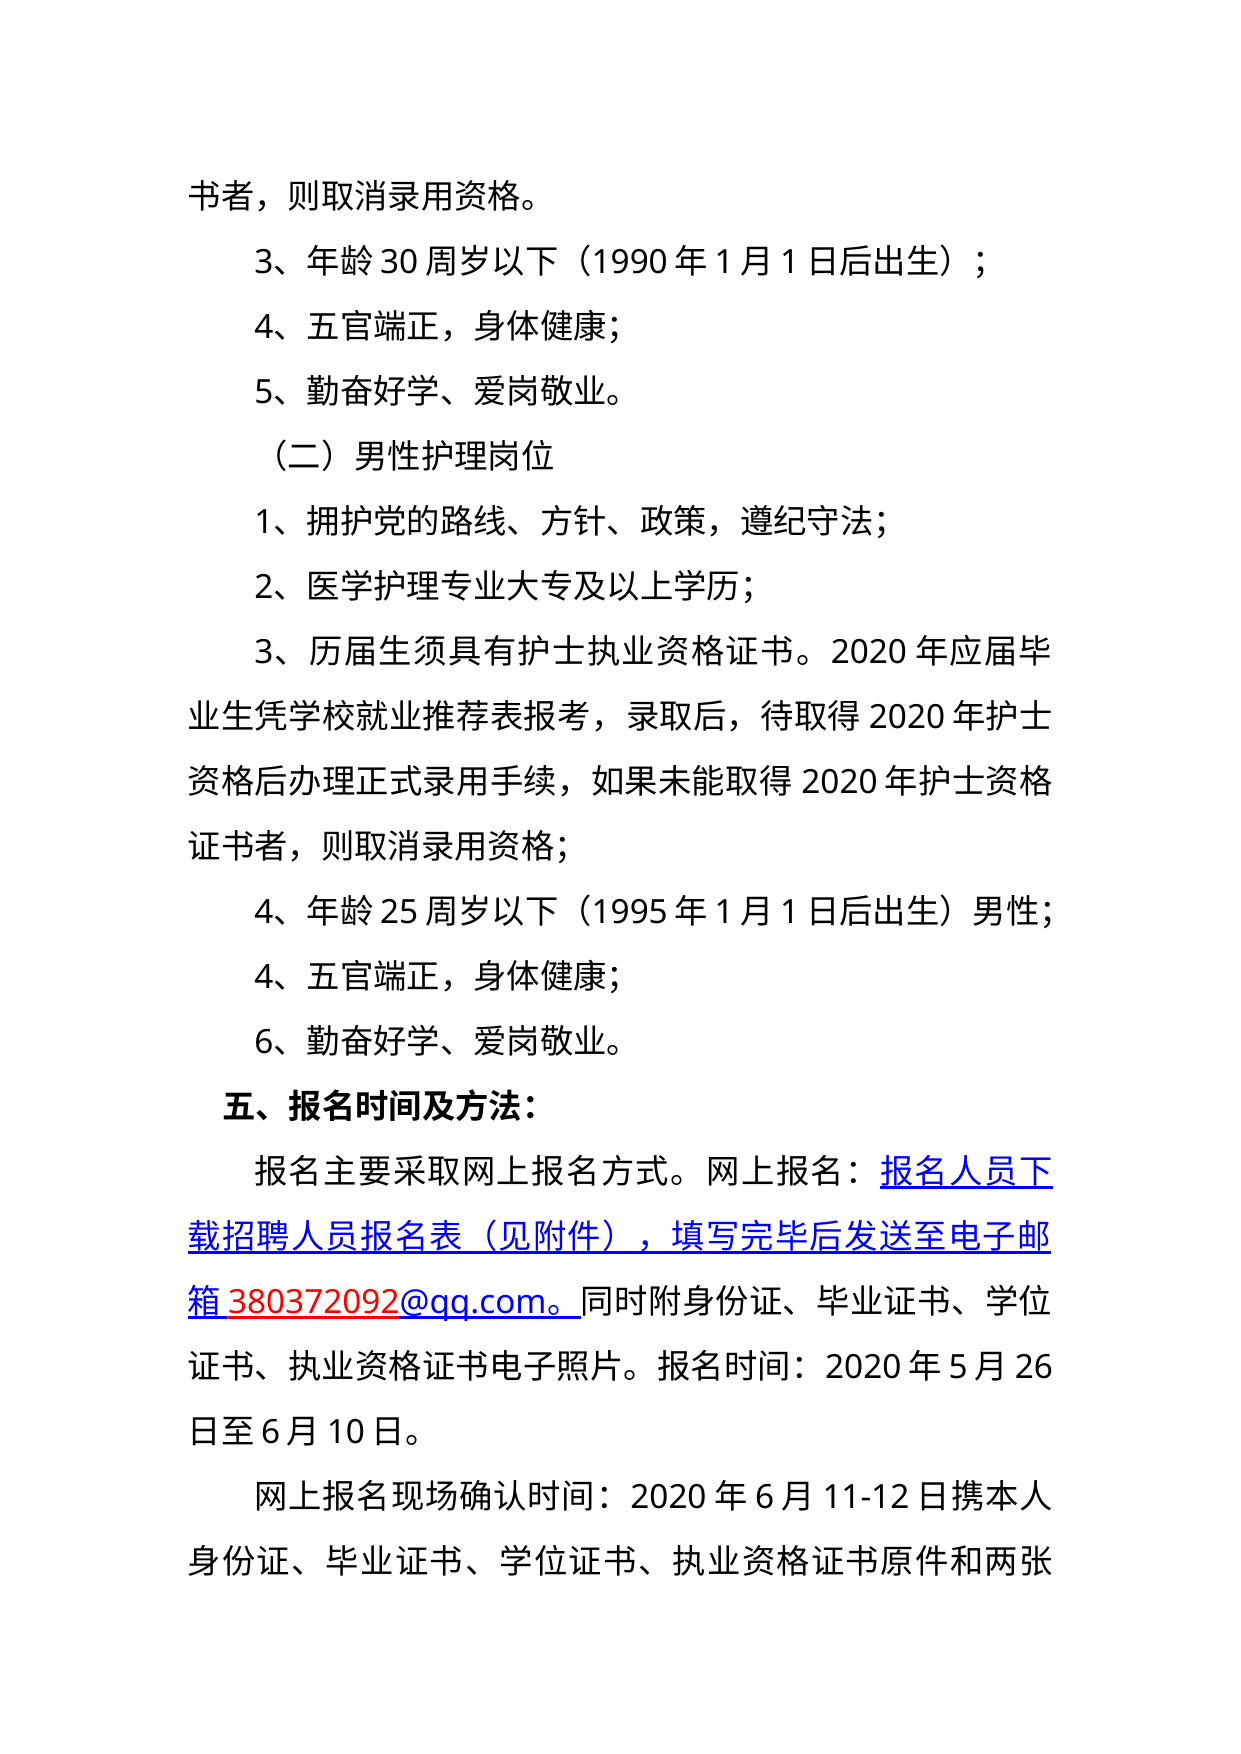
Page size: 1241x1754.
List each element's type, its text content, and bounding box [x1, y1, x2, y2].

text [187, 162, 1053, 227]
text 6、勤奋好学、爱岗敬业。 [187, 1007, 1053, 1072]
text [187, 1462, 1053, 1592]
text （二）男性护理岗位 [187, 422, 1053, 487]
text 五、报名时间及方法： [187, 1072, 1053, 1137]
text 4、年龄25周岁以下（1995年1月1日后出生）男性； [187, 877, 1053, 942]
text 1、拥护党的路线、方针、政策，遵纪守法； [187, 487, 1053, 552]
text 4、五官端正，身体健康； [187, 292, 1053, 357]
text 3、年龄30周岁以下（1990年1月1日后出生）； [187, 227, 1053, 292]
text 2、医学护理专业大专及以上学历； [187, 552, 1053, 617]
text 3、历届生须具有护士执业资格证书。2020年应届毕业生凭学校就业推荐表报考，录取后，待取得2020年护士资格后办理正式录用手续，如果未能取得2020年护士资格证书者，则取消录用资格； [187, 617, 1053, 877]
text 5、勤奋好学、爱岗敬业。 [187, 357, 1053, 422]
text 报名主要采取网上报名方式。网上报名：报名人员下载招聘人员报名表（见附件），填写完毕后发送至电子邮箱380372092@qq.com。同时附身份证、毕业证书、学位证书、执业资格证书电子照片。报名时间：2020年5月26日至6月10日。 [187, 1137, 1053, 1462]
text 4、五官端正，身体健康； [187, 942, 1053, 1007]
